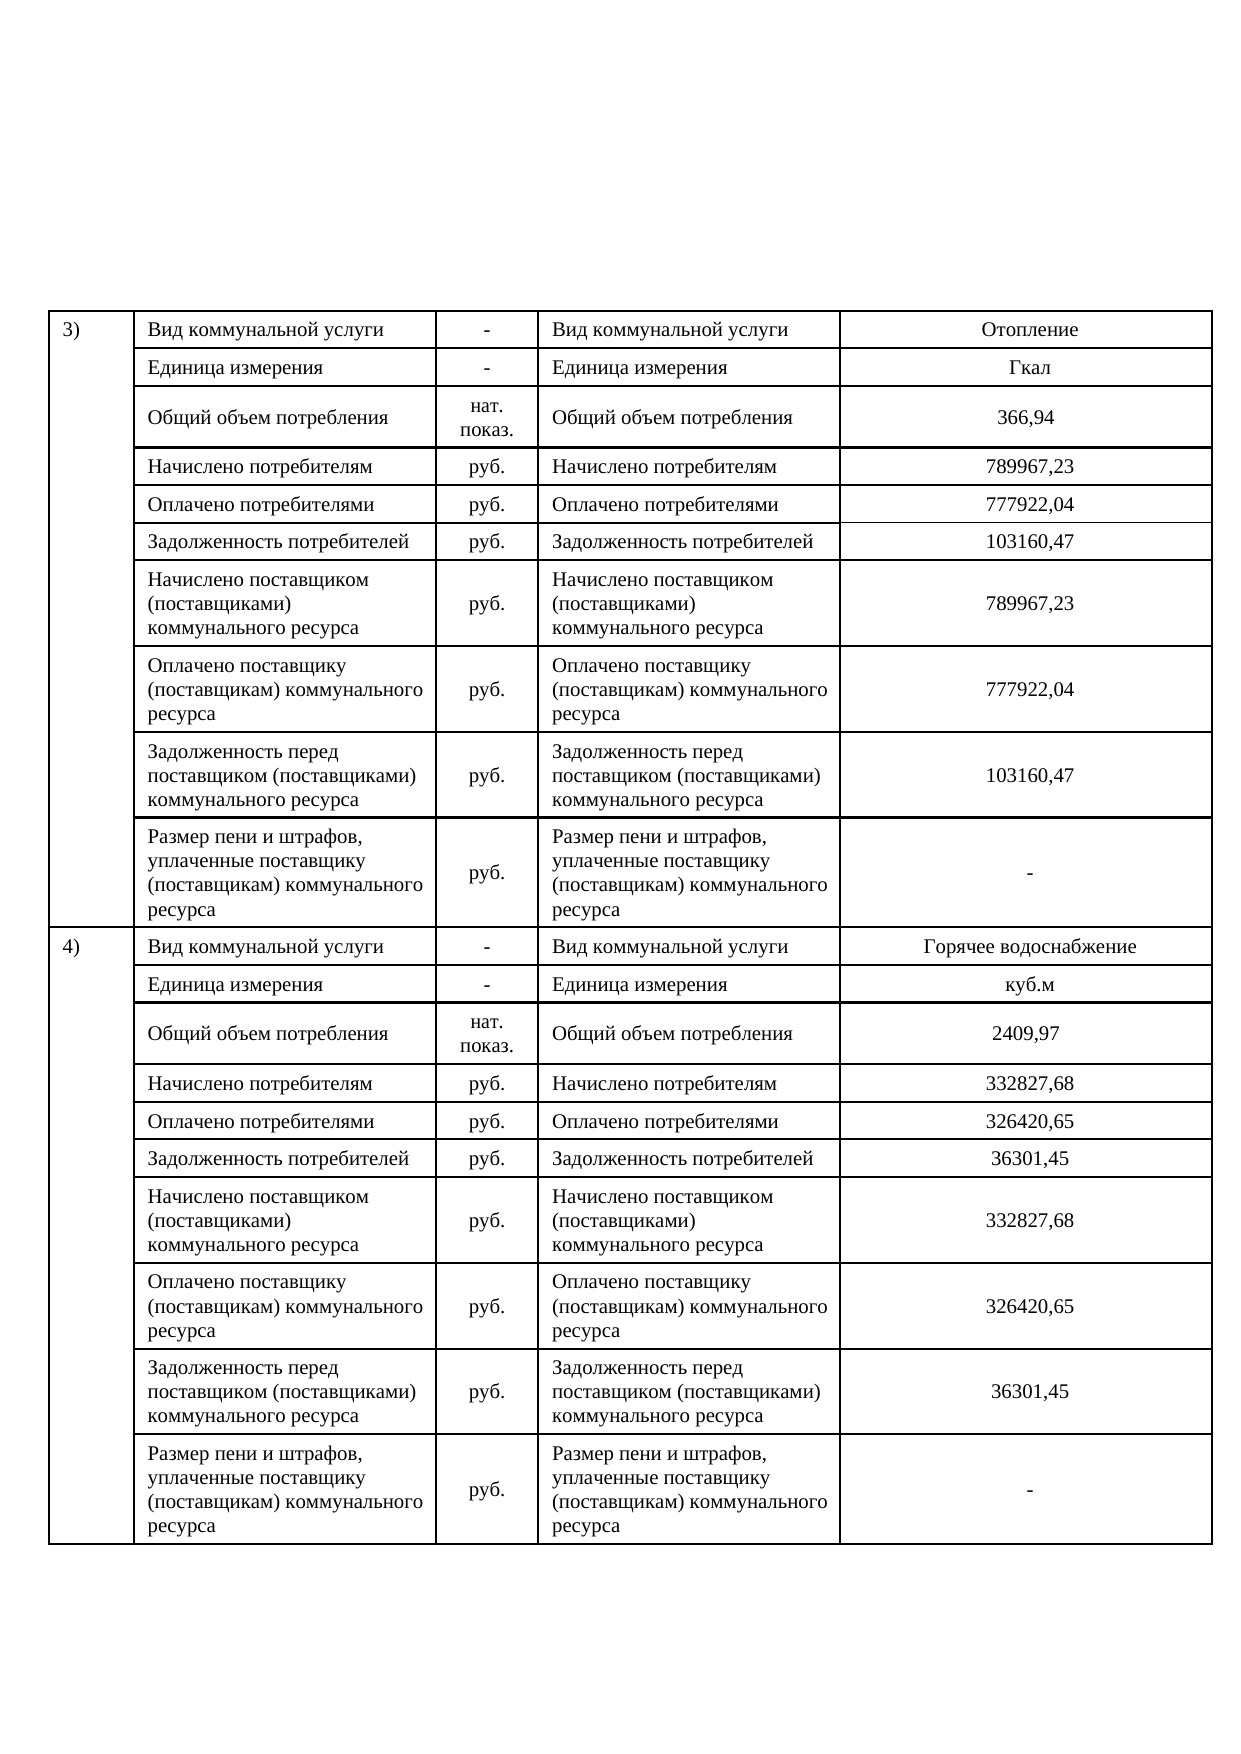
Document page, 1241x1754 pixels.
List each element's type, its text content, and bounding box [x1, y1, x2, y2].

table_cell 332827,68 [841, 1178, 1211, 1262]
table_cell 36301,45 [841, 1350, 1211, 1433]
table_cell Единица измерения [539, 966, 839, 1001]
table_cell 4) [50, 928, 133, 1543]
table_cell Единица измерения [135, 966, 435, 1001]
table_cell Начислено поставщиком (поставщиками) коммунального ресурса [135, 1178, 435, 1262]
table_cell 103160,47 [841, 523, 1211, 559]
table_cell руб. [437, 647, 537, 731]
table_cell руб. [437, 486, 537, 522]
table_cell Начислено поставщиком (поставщиками) коммунального ресурса [539, 1178, 839, 1262]
table_cell Оплачено поставщику (поставщикам) коммунального ресурса [539, 1264, 839, 1347]
table_cell Оплачено потребителями [539, 1103, 839, 1138]
table_cell Размер пени и штрафов, уплаченные поставщику (поставщикам) коммунального ресурса [135, 1435, 435, 1543]
table_cell нат. показ. [437, 387, 537, 446]
table_cell руб. [437, 1264, 537, 1347]
table_cell Размер пени и штрафов, уплаченные поставщику (поставщикам) коммунального ресурса [135, 819, 435, 926]
table_cell Начислено поставщиком (поставщиками) коммунального ресурса [539, 561, 839, 645]
table_cell - [437, 349, 537, 385]
table_cell Начислено потребителям [539, 1065, 839, 1101]
table_cell Размер пени и штрафов, уплаченные поставщику (поставщикам) коммунального ресурса [539, 1435, 839, 1543]
table_cell 777922,04 [841, 486, 1211, 522]
table_cell Горячее водоснабжение [841, 928, 1211, 964]
table_cell 326420,65 [841, 1264, 1211, 1347]
table_cell Единица измерения [135, 349, 435, 385]
table_cell Гкал [841, 349, 1211, 385]
table_cell 789967,23 [841, 449, 1211, 484]
table_cell Оплачено потребителями [539, 486, 839, 522]
table_cell Задолженность потребителей [539, 1140, 839, 1176]
table_cell Общий объем потребления [539, 387, 839, 446]
table_cell Задолженность перед поставщиком (поставщиками) коммунального ресурса [135, 733, 435, 816]
table_cell Вид коммунальной услуги [135, 928, 435, 964]
table_cell Начислено потребителям [135, 1065, 435, 1101]
table_cell руб. [437, 733, 537, 816]
table_cell 326420,65 [841, 1103, 1211, 1138]
table_cell Задолженность потребителей [135, 1140, 435, 1176]
table_cell - [841, 1435, 1211, 1543]
table_cell 36301,45 [841, 1140, 1211, 1176]
table_cell Задолженность перед поставщиком (поставщиками) коммунального ресурса [135, 1350, 435, 1433]
table_cell - [437, 928, 537, 964]
table_cell куб.м [841, 966, 1211, 1001]
table_cell Задолженность потребителей [539, 524, 839, 559]
table_cell Задолженность потребителей [135, 524, 435, 559]
table_cell - [841, 819, 1211, 926]
table_cell 2409,97 [841, 1004, 1211, 1063]
table_cell Общий объем потребления [135, 387, 435, 446]
table_cell руб. [437, 561, 537, 645]
table_cell Начислено потребителям [539, 449, 839, 484]
table_cell Оплачено потребителями [135, 1103, 435, 1138]
table_cell руб. [437, 1065, 537, 1101]
table_cell Единица измерения [539, 349, 839, 385]
table_cell Оплачено поставщику (поставщикам) коммунального ресурса [135, 1264, 435, 1347]
table_cell руб. [437, 524, 537, 559]
table_cell руб. [437, 1435, 537, 1543]
table_cell руб. [437, 1140, 537, 1176]
table_cell 789967,23 [841, 561, 1211, 645]
table_cell руб. [437, 819, 537, 926]
table_cell Начислено потребителям [135, 449, 435, 484]
table_cell 103160,47 [841, 733, 1211, 816]
table_cell Оплачено потребителями [135, 486, 435, 522]
table_cell - [437, 966, 537, 1001]
table_cell 366,94 [841, 387, 1211, 446]
table_cell Задолженность перед поставщиком (поставщиками) коммунального ресурса [539, 733, 839, 816]
table_cell Общий объем потребления [135, 1004, 435, 1063]
table_header - [437, 312, 537, 347]
table_cell Оплачено поставщику (поставщикам) коммунального ресурса [135, 647, 435, 731]
table_cell 332827,68 [841, 1065, 1211, 1101]
table_cell нат. показ. [437, 1004, 537, 1063]
table_cell Общий объем потребления [539, 1004, 839, 1063]
table_cell руб. [437, 1103, 537, 1138]
table_cell руб. [437, 449, 537, 484]
table_cell Размер пени и штрафов, уплаченные поставщику (поставщикам) коммунального ресурса [539, 819, 839, 926]
table_cell Оплачено поставщику (поставщикам) коммунального ресурса [539, 647, 839, 731]
table_cell Начислено поставщиком (поставщиками) коммунального ресурса [135, 561, 435, 645]
table_cell руб. [437, 1178, 537, 1262]
table_cell 777922,04 [841, 647, 1211, 731]
table_cell Вид коммунальной услуги [539, 928, 839, 964]
table_cell Задолженность перед поставщиком (поставщиками) коммунального ресурса [539, 1350, 839, 1433]
table_header Вид коммунальной услуги [539, 312, 839, 347]
table_cell руб. [437, 1350, 537, 1433]
table_header Отопление [841, 312, 1211, 347]
table_header Вид коммунальной услуги [135, 312, 435, 347]
table_header 3) [50, 312, 133, 926]
